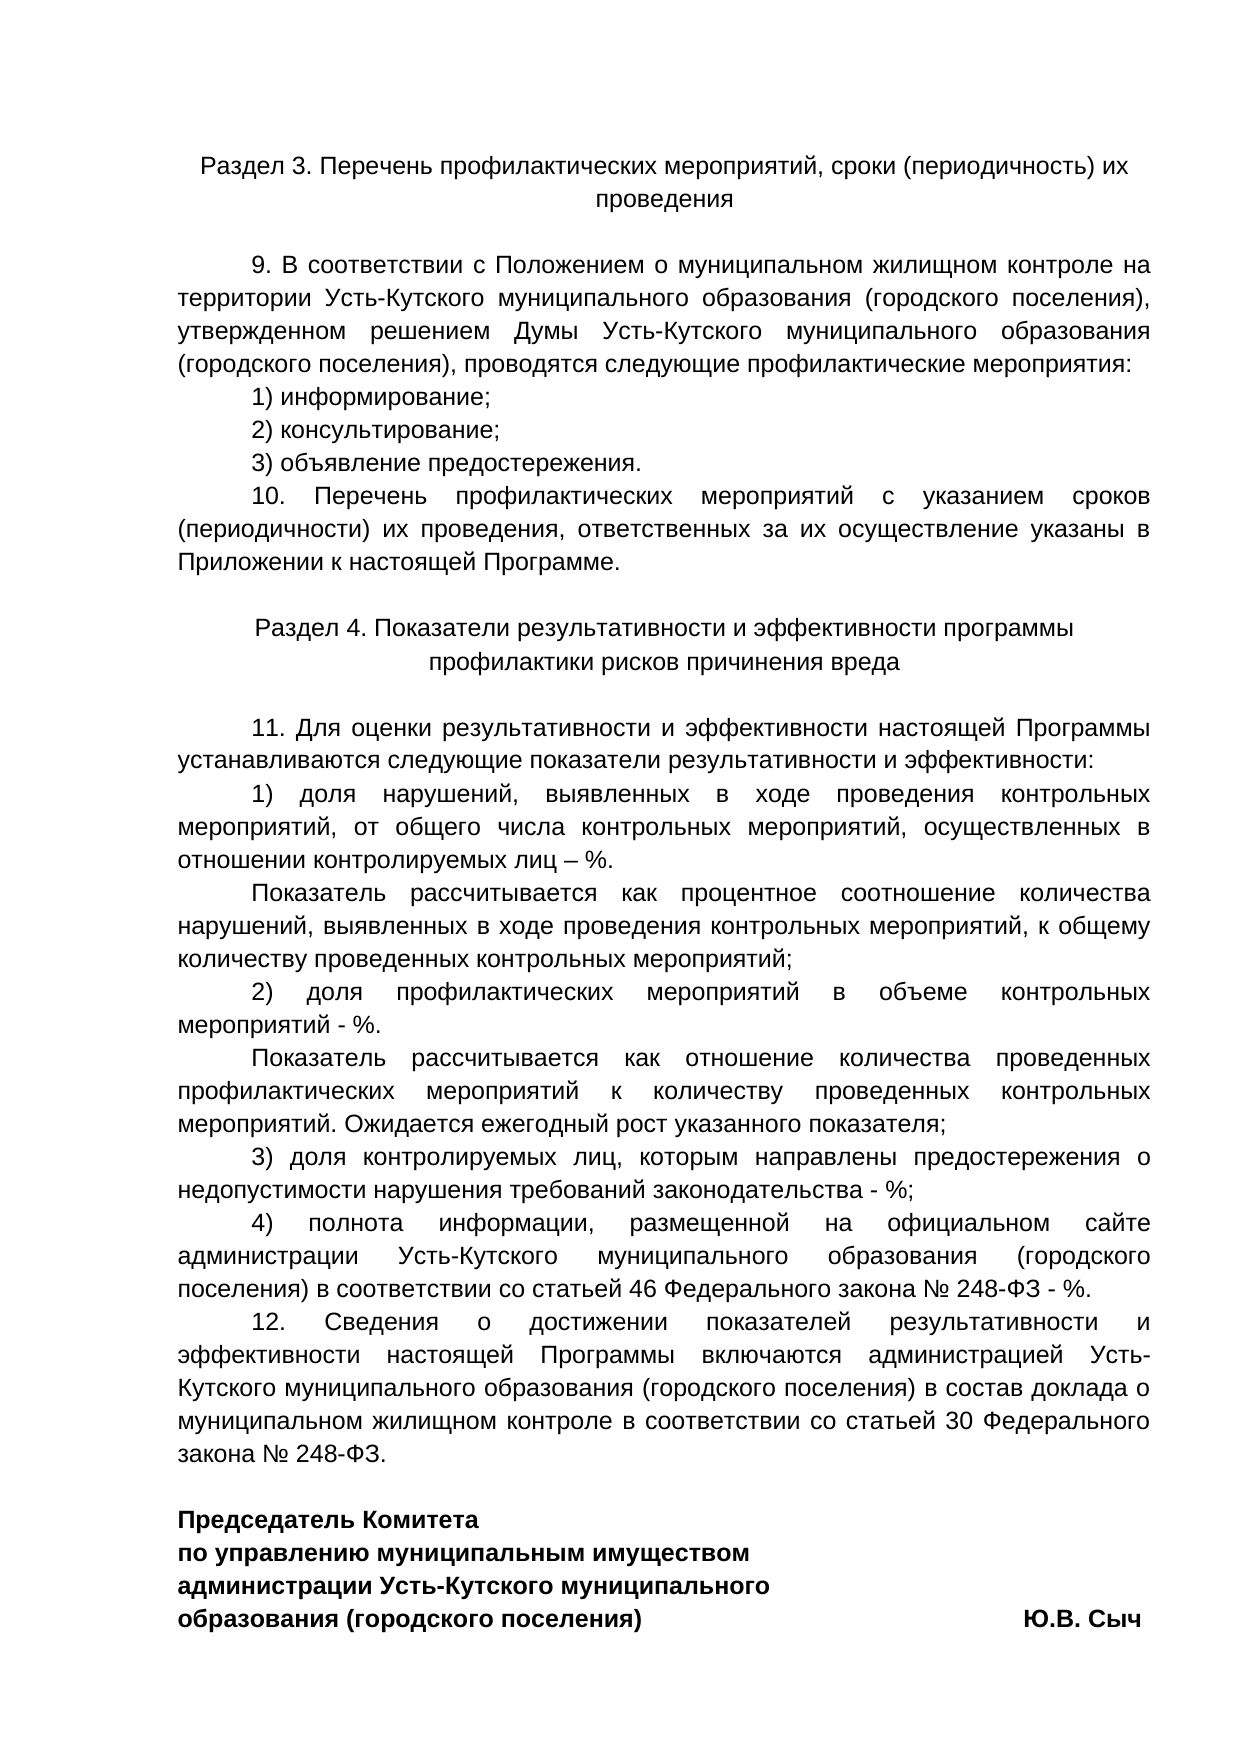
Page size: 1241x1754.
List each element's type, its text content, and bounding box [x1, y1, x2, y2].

text 4) полнота информации, размещенной на официальном сайте администрации Усть-Кутского муниципального образования (городского поселения) в соответствии со статьей 46 Федерального закона № 248-ФЗ - %. [177, 1208, 1152, 1303]
text по управлению муниципальным имуществом [177, 1538, 1152, 1567]
text образования (городского поселения) Ю.В. Сыч [177, 1604, 1152, 1633]
text Раздел 4. Показатели результативности и эффективности программы профилактики рисков причинения вреда [177, 613, 1152, 675]
text 1) доля нарушений, выявленных в ходе проведения контрольных мероприятий, от общего числа контрольных мероприятий, осуществленных в отношении контролируемых лиц – %. [177, 778, 1152, 873]
text Показатель рассчитывается как процентное соотношение количества нарушений, выявленных в ходе проведения контрольных мероприятий, к общему количеству проведенных контрольных мероприятий; [177, 878, 1152, 972]
text 3) доля контролируемых лиц, которым направлены предостережения о недопустимости нарушения требований законодательства - %; [177, 1142, 1152, 1203]
text 11. Для оценки результативности и эффективности настоящей Программы устанавливаются следующие показатели результативности и эффективности: [177, 712, 1152, 774]
text 1) информирование; [177, 382, 1152, 411]
text 3) объявление предостережения. [177, 448, 1152, 477]
text 2) доля профилактических мероприятий в объеме контрольных мероприятий - %. [177, 977, 1152, 1038]
text администрации Усть-Кутского муниципального [177, 1571, 1152, 1600]
text Показатель рассчитывается как отношение количества проведенных профилактических мероприятий к количеству проведенных контрольных мероприятий. Ожидается ежегодный рост указанного показателя; [177, 1043, 1152, 1137]
text 9. В соответствии с Положением о муниципальном жилищном контроле на территории Усть-Кутского муниципального образования (городского поселения), утвержденном решением Думы Усть-Кутского муниципального образования (городского поселения), проводятся следующие профилактические мероприятия: [177, 250, 1152, 378]
text 12. Сведения о достижении показателей результативности и эффективности настоящей Программы включаются администрацией Усть-Кутского муниципального образования (городского поселения) в состав доклада о муниципальном жилищном контроле в соответствии со статьей 30 Федерального закона № 248-ФЗ. [177, 1307, 1152, 1468]
text 2) консультирование; [177, 415, 1152, 444]
text Раздел 3. Перечень профилактических мероприятий, сроки (периодичность) их проведения [177, 151, 1152, 213]
text 10. Перечень профилактических мероприятий с указанием сроков (периодичности) их проведения, ответственных за их осуществление указаны в Приложении к настоящей Программе. [177, 481, 1152, 576]
text Председатель Комитета [177, 1505, 1152, 1534]
